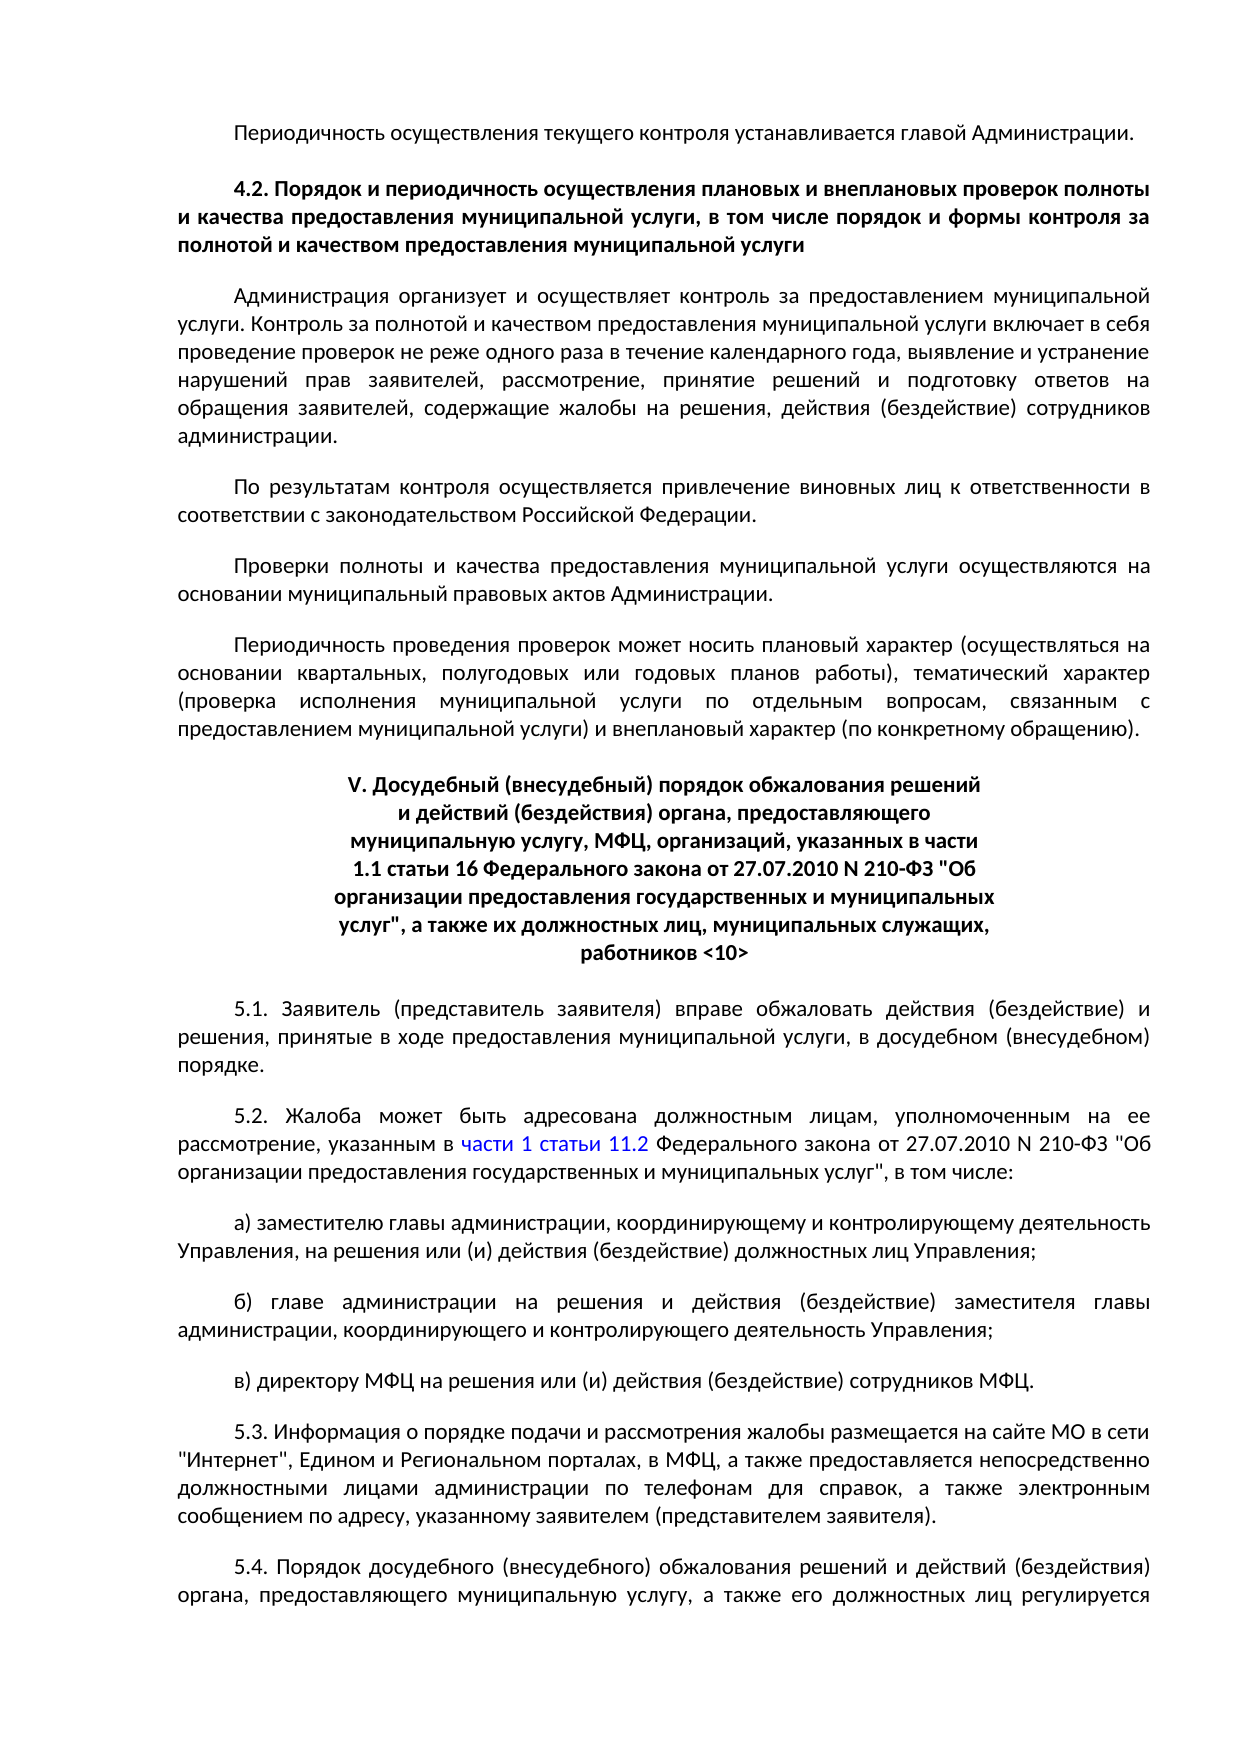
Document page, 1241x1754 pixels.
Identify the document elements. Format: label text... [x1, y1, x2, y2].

text Проверки полноты и качества предоставления муниципальной услуги осуществляются на основании муниципальный правовых актов Администрации. [177, 551, 1152, 607]
text а) заместителю главы администрации, координирующему и контролирующему деятельность Управления, на решения или (и) действия (бездействие) должностных лиц Управления; [177, 1208, 1152, 1264]
title организации предоставления государственных и муниципальных [177, 882, 1152, 910]
title 4.2. Порядок и периодичность осуществления плановых и внеплановых проверок полноты и качества предоставления муниципальной услуги, в том числе порядок и формы контроля за полнотой и качеством предоставления муниципальной услуги [177, 174, 1152, 258]
title и действий (бездействия) органа, предоставляющего [177, 798, 1152, 826]
title 1.1 статьи 16 Федерального закона от 27.07.2010 N 210-ФЗ "Об [177, 854, 1152, 882]
text Периодичность осуществления текущего контроля устанавливается главой Администрации. [177, 118, 1152, 146]
text 5.1. Заявитель (представитель заявителя) вправе обжаловать действия (бездействие) и решения, принятые в ходе предоставления муниципальной услуги, в досудебном (внесудебном) порядке. [177, 994, 1152, 1078]
text 5.2. Жалоба может быть адресована должностным лицам, уполномоченным на ее рассмотрение, указанным в части 1 статьи 11.2 Федерального закона от 27.07.2010 N 210-ФЗ "Об организации предоставления государственных и муниципальных услуг", в том числе: [177, 1101, 1152, 1185]
text б) главе администрации на решения и действия (бездействие) заместителя главы администрации, координирующего и контролирующего деятельность Управления; [177, 1287, 1152, 1343]
title муниципальную услугу, МФЦ, организаций, указанных в части [177, 826, 1152, 854]
title работников <10> [177, 938, 1152, 966]
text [177, 1552, 1152, 1608]
title услуг", а также их должностных лиц, муниципальных служащих, [177, 910, 1152, 938]
text в) директору МФЦ на решения или (и) действия (бездействие) сотрудников МФЦ. [177, 1366, 1152, 1394]
title V. Досудебный (внесудебный) порядок обжалования решений [177, 770, 1152, 798]
text 5.3. Информация о порядке подачи и рассмотрения жалобы размещается на сайте МО в сети "Интернет", Едином и Региональном порталах, в МФЦ, а также предоставляется непосредственно должностными лицами администрации по телефонам для справок, а также электронным сообщением по адресу, указанному заявителем (представителем заявителя). [177, 1417, 1152, 1529]
text Администрация организует и осуществляет контроль за предоставлением муниципальной услуги. Контроль за полнотой и качеством предоставления муниципальной услуги включает в себя проведение проверок не реже одного раза в течение календарного года, выявление и устранение нарушений прав заявителей, рассмотрение, принятие решений и подготовку ответов на обращения заявителей, содержащие жалобы на решения, действия (бездействие) сотрудников администрации. [177, 281, 1152, 449]
text Периодичность проведения проверок может носить плановый характер (осуществляться на основании квартальных, полугодовых или годовых планов работы), тематический характер (проверка исполнения муниципальной услуги по отдельным вопросам, связанным с предоставлением муниципальной услуги) и внеплановый характер (по конкретному обращению). [177, 630, 1152, 742]
text По результатам контроля осуществляется привлечение виновных лиц к ответственности в соответствии с законодательством Российской Федерации. [177, 472, 1152, 528]
